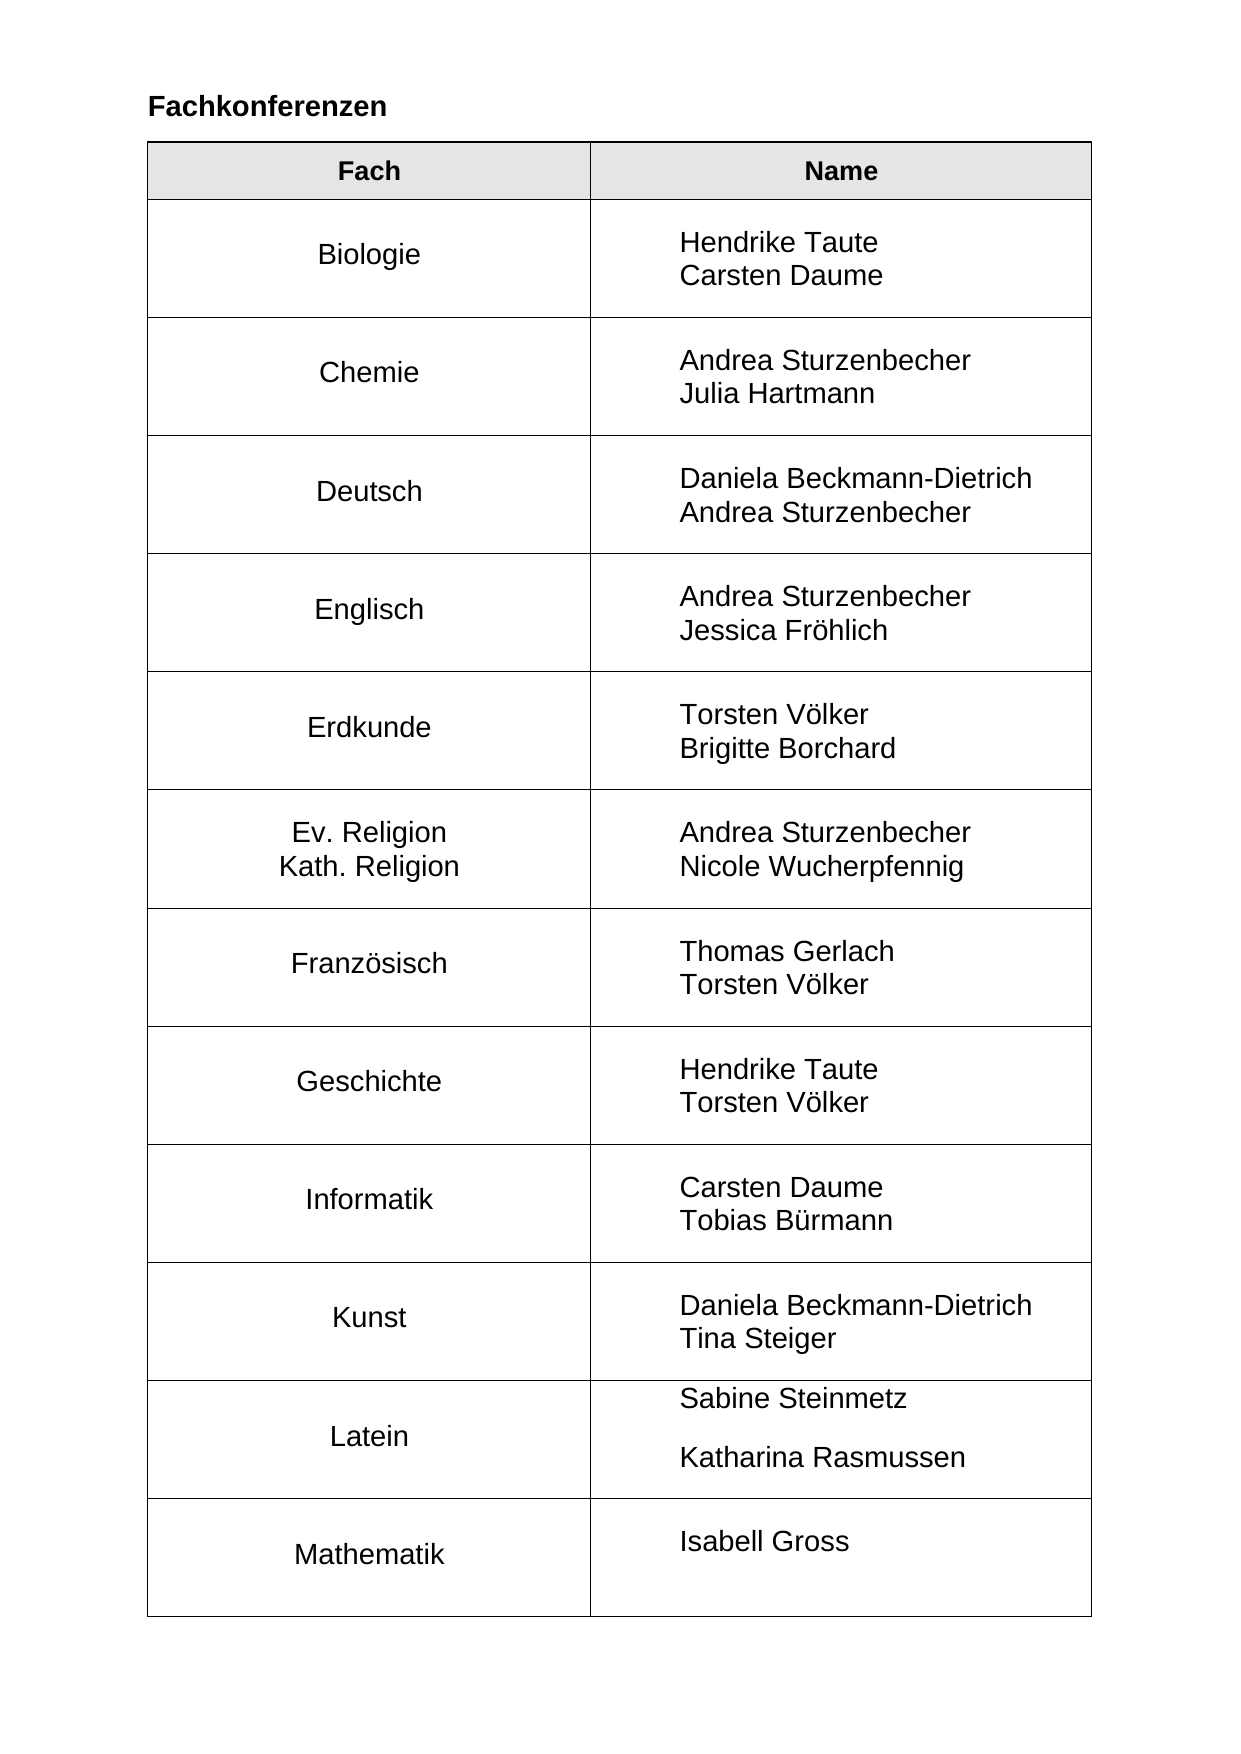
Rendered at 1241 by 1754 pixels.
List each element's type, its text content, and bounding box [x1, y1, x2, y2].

table_cell Latein [148, 1381, 590, 1498]
table_cell Englisch [148, 554, 590, 671]
table_cell Isabell Gross [591, 1499, 1091, 1616]
table_cell Daniela Beckmann-Dietrich Tina Steiger [591, 1263, 1091, 1380]
table_cell Deutsch [148, 436, 590, 553]
table_cell Ev. Religion Kath. Religion [148, 790, 590, 907]
table_cell Andrea Sturzenbecher Nicole Wucherpfennig [591, 790, 1091, 907]
table_cell Torsten Völker Brigitte Borchard [591, 672, 1091, 789]
table_cell Erdkunde [148, 672, 590, 789]
table_cell Mathematik [148, 1499, 590, 1616]
table_cell Informatik [148, 1145, 590, 1262]
table_cell Andrea Sturzenbecher Julia Hartmann [591, 318, 1091, 435]
table_cell Chemie [148, 318, 590, 435]
table_cell Hendrike Taute Torsten Völker [591, 1027, 1091, 1144]
table_cell Andrea Sturzenbecher Jessica Fröhlich [591, 554, 1091, 671]
table_cell Thomas Gerlach Torsten Völker [591, 909, 1091, 1026]
table_cell Hendrike Taute Carsten Daume [591, 200, 1091, 317]
table_header Fach [148, 143, 590, 199]
text Fachkonferenzen [148, 89, 1092, 122]
table_cell Französisch [148, 909, 590, 1026]
table_cell Sabine Steinmetz Katharina Rasmussen [591, 1381, 1091, 1498]
table_cell Geschichte [148, 1027, 590, 1144]
table_cell Daniela Beckmann-Dietrich Andrea Sturzenbecher [591, 436, 1091, 553]
table_cell Biologie [148, 200, 590, 317]
table_header Name [591, 143, 1091, 199]
table_cell Kunst [148, 1263, 590, 1380]
table_cell Carsten Daume Tobias Bürmann [591, 1145, 1091, 1262]
